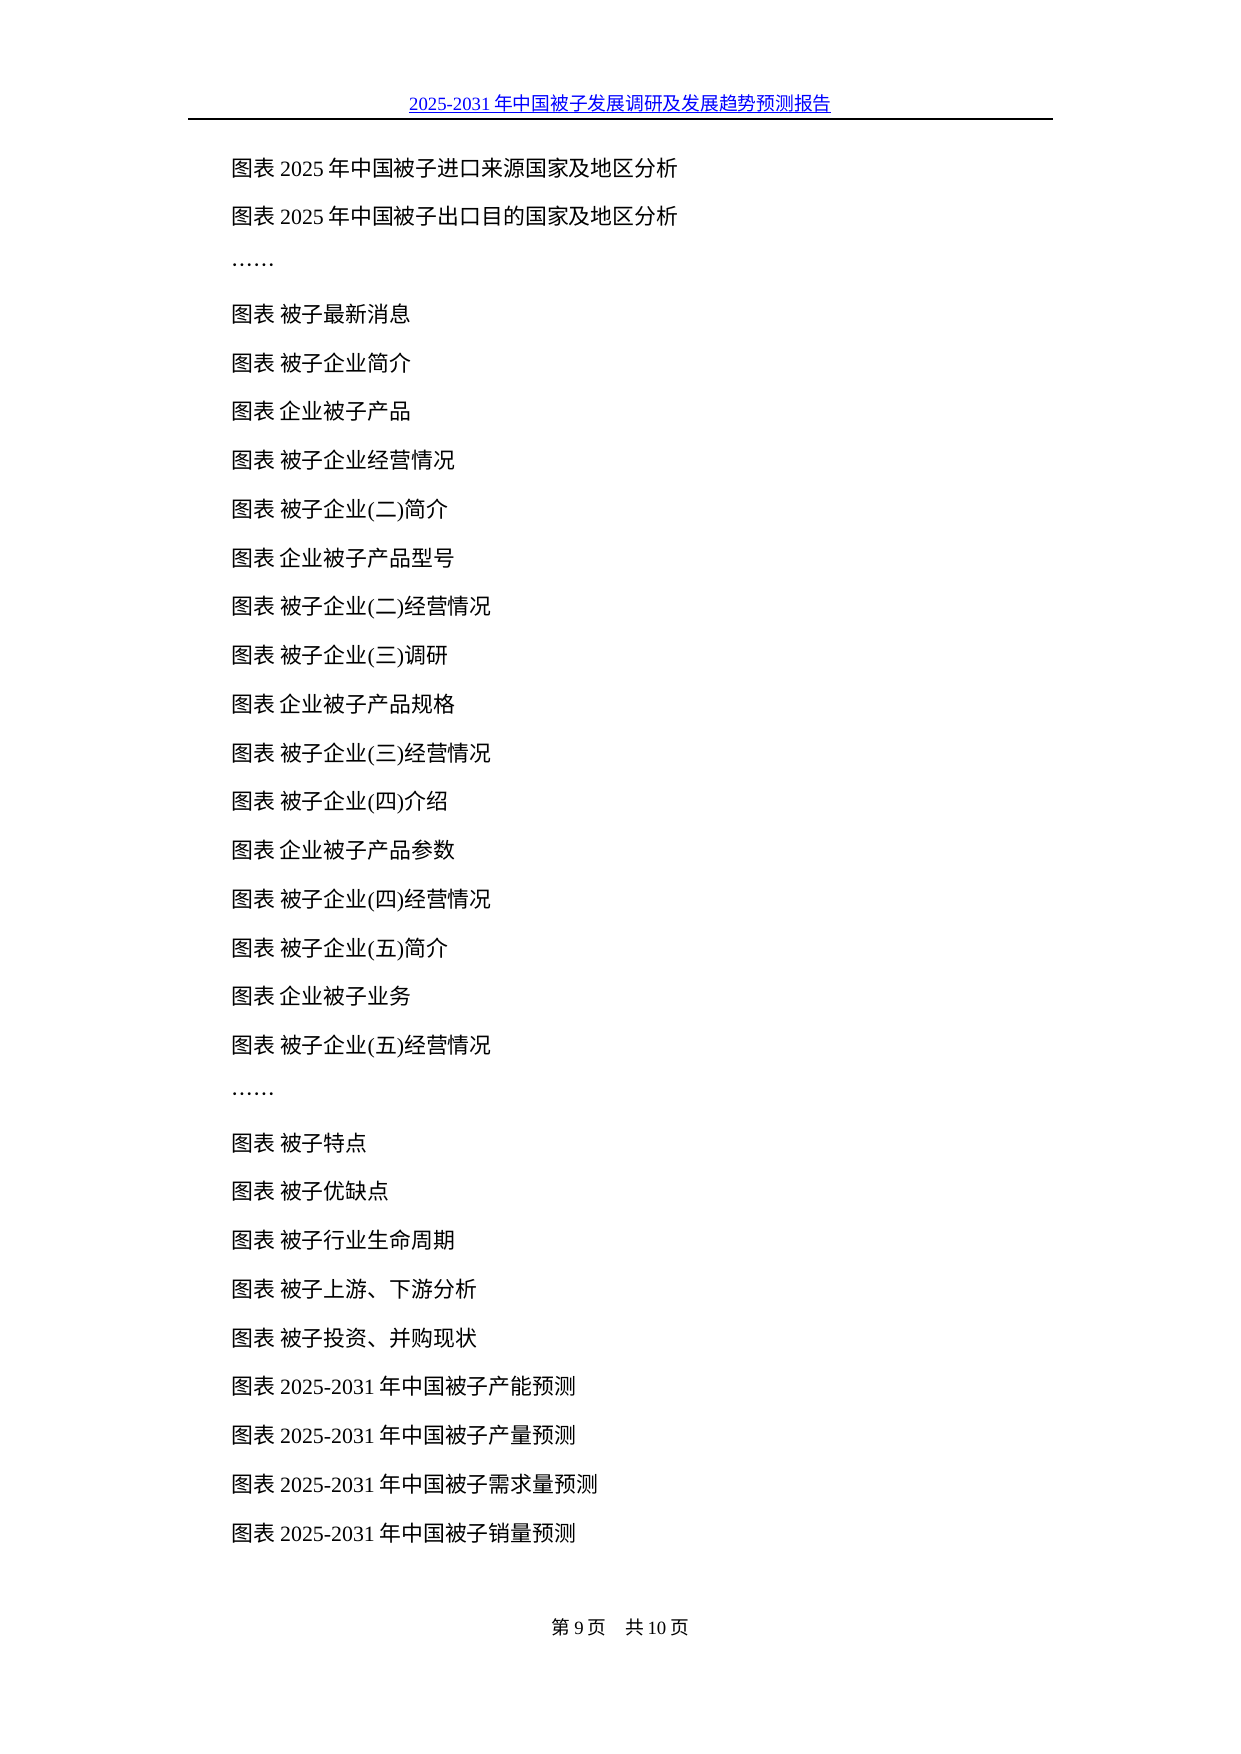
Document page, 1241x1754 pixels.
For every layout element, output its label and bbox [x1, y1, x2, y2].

text [187, 150, 1053, 1548]
